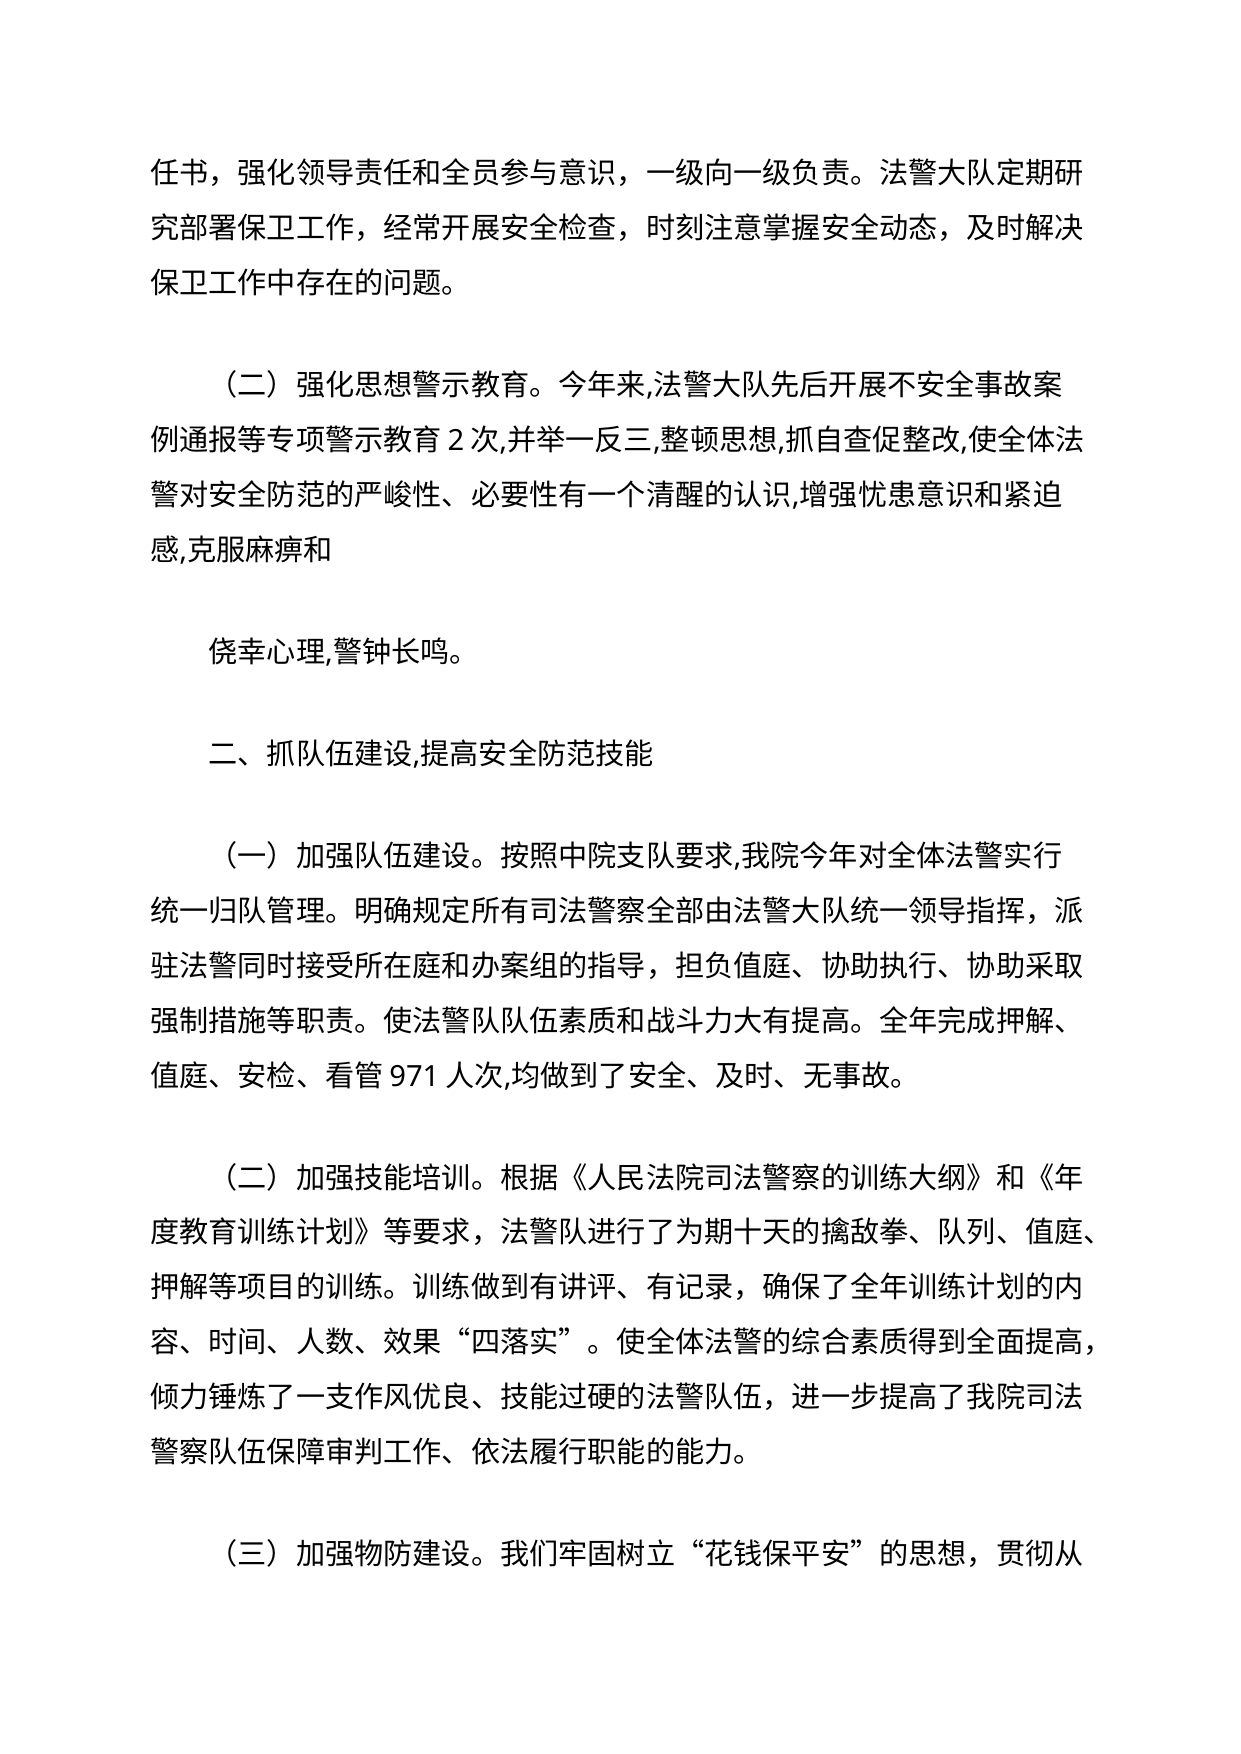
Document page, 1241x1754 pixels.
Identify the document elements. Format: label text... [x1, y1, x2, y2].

text （二）强化思想警示教育。今年来,法警大队先后开展不安全事故案例通报等专项警示教育2次,并举一反三,整顿思想,抓自查促整改,使全体法警对安全防范的严峻性、必要性有一个清醒的认识,增强忧患意识和紧迫感,克服麻痹和 [150, 362, 1090, 569]
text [150, 1530, 1090, 1573]
text （二）加强技能培训。根据《人民法院司法警察的训练大纲》和《年度教育训练计划》等要求，法警队进行了为期十天的擒敌拳、队列、值庭、押解等项目的训练。训练做到有讲评、有记录，确保了全年训练计划的内容、时间、人数、效果“四落实”。使全体法警的综合素质得到全面提高，倾力锤炼了一支作风优良、技能过硬的法警队伍，进一步提高了我院司法警察队伍保障审判工作、依法履行职能的能力。 [150, 1154, 1090, 1471]
text 侥幸心理,警钟长鸣。 [150, 628, 1090, 671]
text （一）加强队伍建设。按照中院支队要求,我院今年对全体法警实行统一归队管理。明确规定所有司法警察全部由法警大队统一领导指挥，派驻法警同时接受所在庭和办案组的指导，担负值庭、协助执行、协助采取强制措施等职责。使法警队队伍素质和战斗力大有提高。全年完成押解、值庭、安检、看管971人次,均做到了安全、及时、无事故。 [150, 832, 1090, 1094]
text 二、抓队伍建设,提高安全防范技能 [150, 731, 1090, 773]
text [150, 150, 1090, 302]
